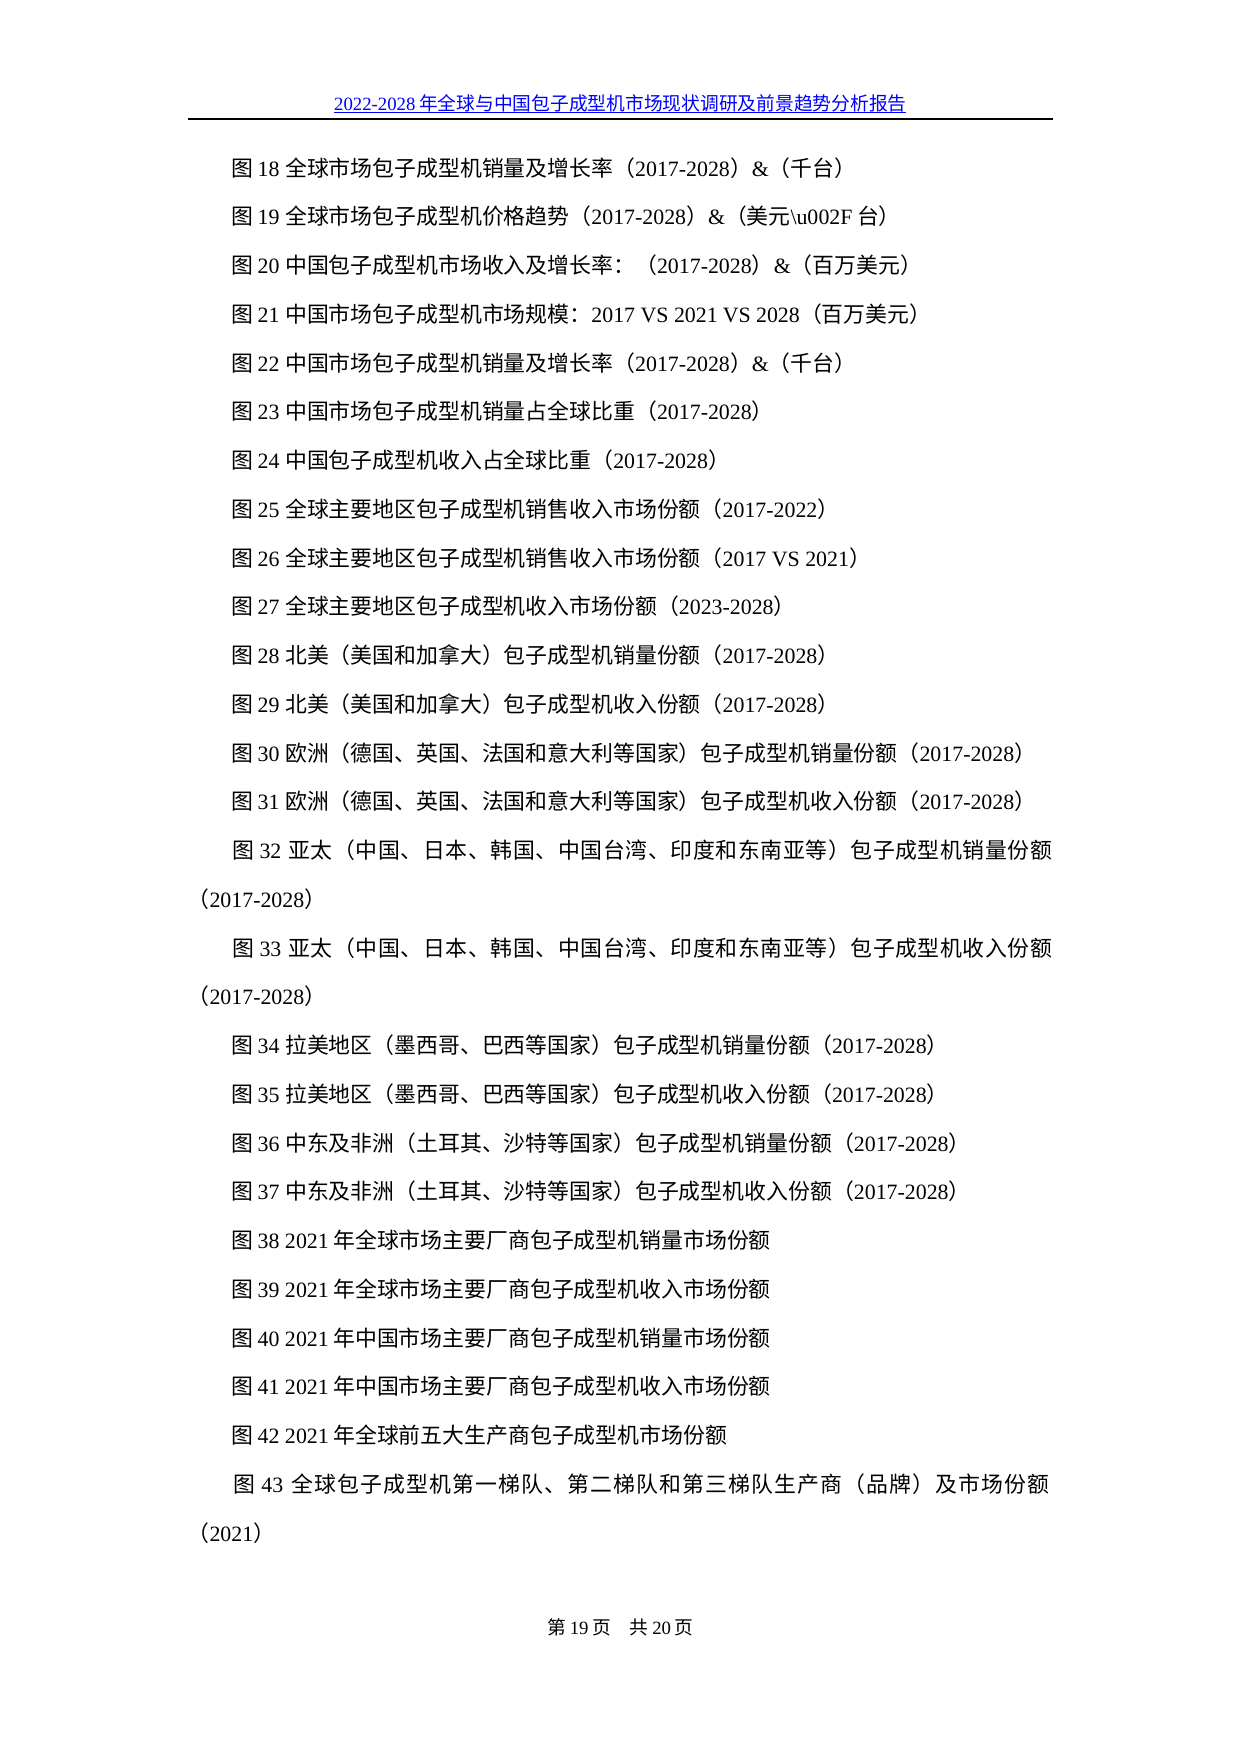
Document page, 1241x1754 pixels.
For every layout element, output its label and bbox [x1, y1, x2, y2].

text [187, 150, 1053, 1548]
